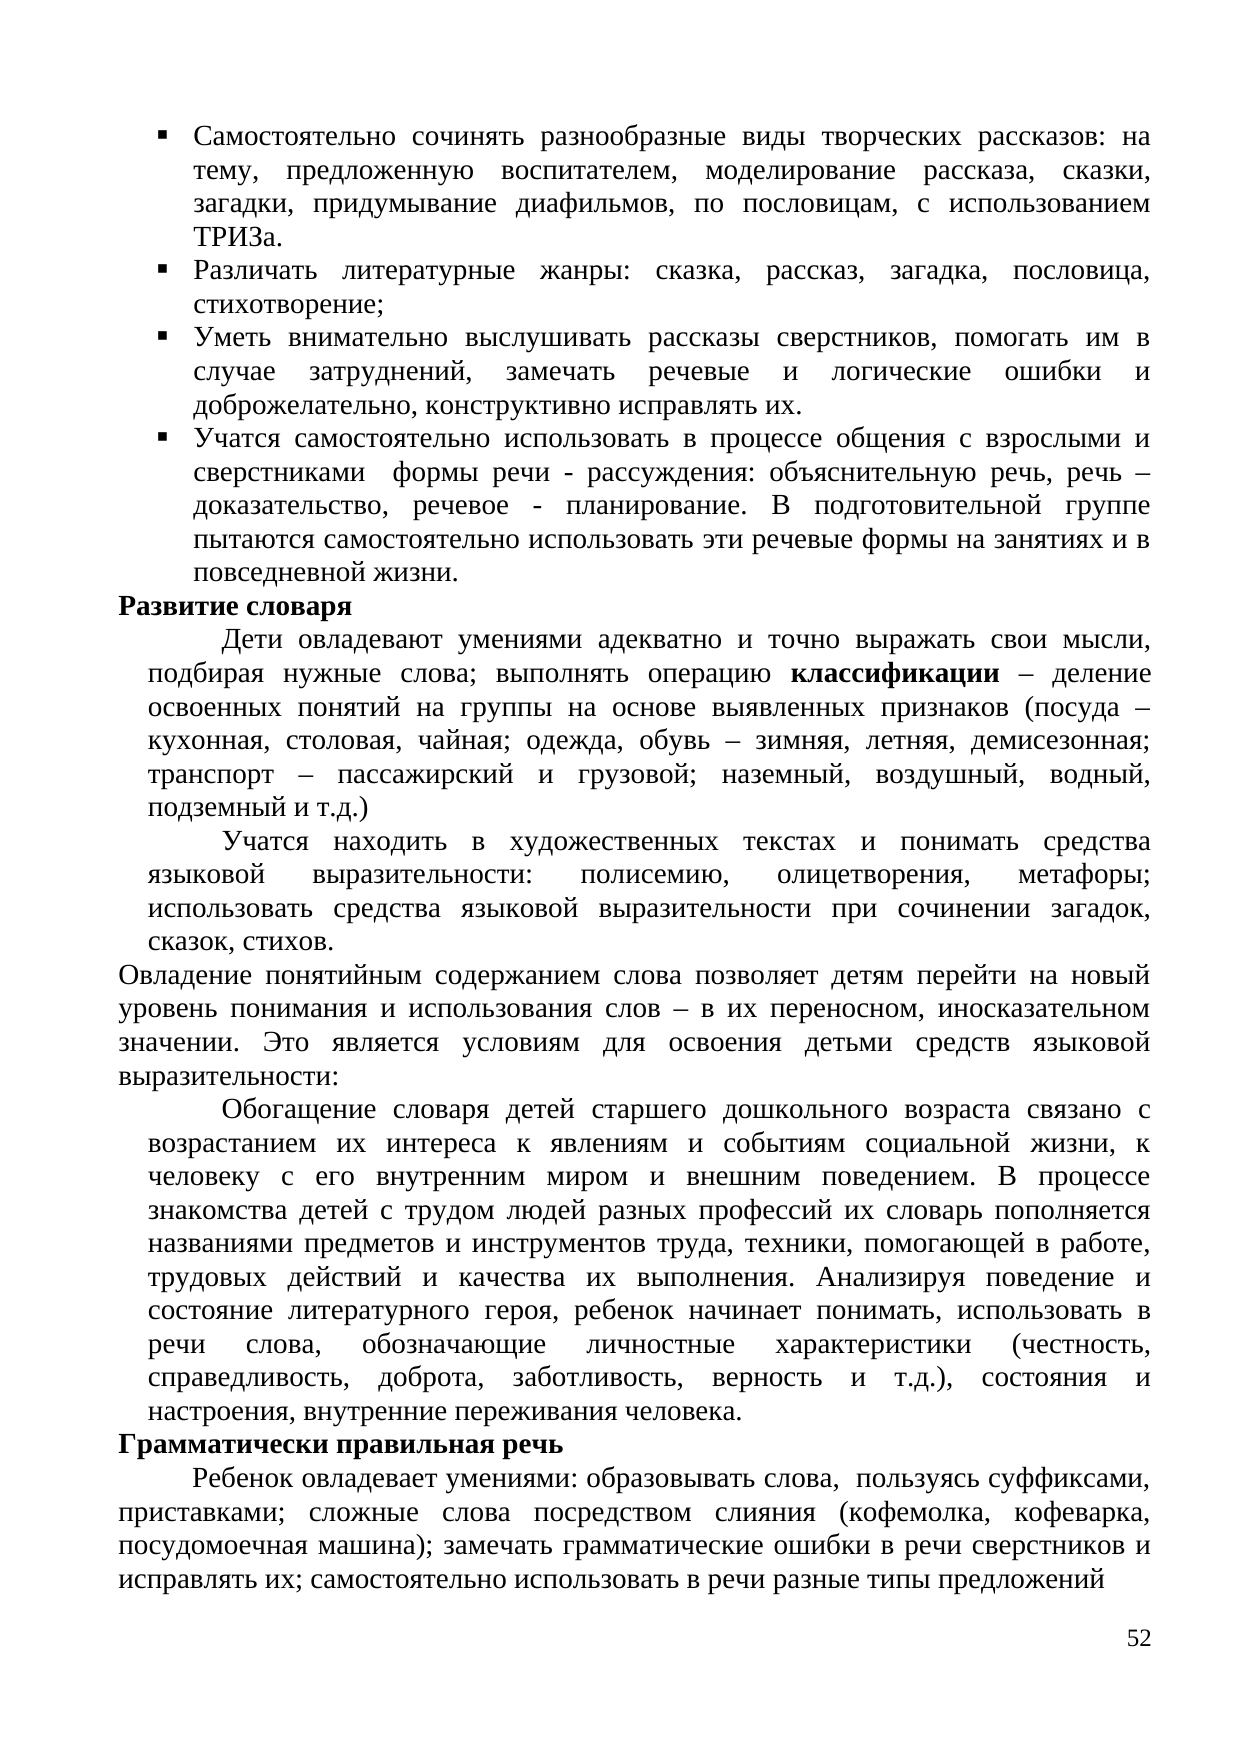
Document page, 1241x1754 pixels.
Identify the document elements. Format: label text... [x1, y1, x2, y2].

text Ребенок овладевает умениями: образовывать слова, пользуясь суффиксами, приставками; сложные слова посредством слияния (кофемолка, кофеварка, посудомоечная машина); замечать грамматические ошибки в речи сверстников и исправлять их; самостоятельно использовать в речи разные типы предложений [118, 1460, 1152, 1594]
text Обогащение словаря детей старшего дошкольного возраста связано с возрастанием их интереса к явлениям и событиям социальной жизни, к человеку с его внутренним миром и внешним поведением. В процессе знакомства детей с трудом людей разных профессий их словарь пополняется названиями предметов и инструментов труда, техники, помогающей в работе, трудовых действий и качества их выполнения. Анализируя поведение и состояние литературного героя, ребенок начинает понимать, использовать в речи слова, обозначающие личностные характеристики (честность, справедливость, доброта, заботливость, верность и т.д.), состояния и настроения, внутренние переживания человека. [148, 1091, 1152, 1427]
list Учатся самостоятельно использовать в процессе общения с взрослыми и сверстниками формы речи - рассуждения: объяснительную речь, речь – доказательство, речевое - планирование. В подготовительной группе пытаются самостоятельно использовать эти речевые формы на занятиях и в повседневной жизни. [156, 420, 1152, 588]
text Грамматически правильная речь [118, 1427, 1152, 1460]
list Уметь внимательно выслушивать рассказы сверстников, помогать им в случае затруднений, замечать речевые и логические ошибки и доброжелательно, конструктивно исправлять их. [156, 319, 1152, 420]
text Развитие словаря [118, 588, 1152, 622]
text Дети овладевают умениями адекватно и точно выражать свои мысли, подбирая нужные слова; выполнять операцию классификации – деление освоенных понятий на группы на основе выявленных признаков (посуда – кухонная, столовая, чайная; одежда, обувь – зимняя, летняя, демисезонная; транспорт – пассажирский и грузовой; наземный, воздушный, водный, подземный и т.д.) [148, 622, 1152, 823]
list Различать литературные жанры: сказка, рассказ, загадка, пословица, стихотворение; [156, 252, 1152, 319]
list Самостоятельно сочинять разнообразные виды творческих рассказов: на тему, предложенную воспитателем, моделирование рассказа, сказки, загадки, придумывание диафильмов, по пословицам, с использованием ТРИЗа. [156, 118, 1152, 252]
text Учатся находить в художественных текстах и понимать средства языковой выразительности: полисемию, олицетворения, метафоры; использовать средства языковой выразительности при сочинении загадок, сказок, стихов. [148, 823, 1152, 957]
text Овладение понятийным содержанием слова позволяет детям перейти на новый уровень понимания и использования слов – в их переносном, иносказательном значении. Это является условиям для освоения детьми средств языковой выразительности: [118, 957, 1152, 1091]
